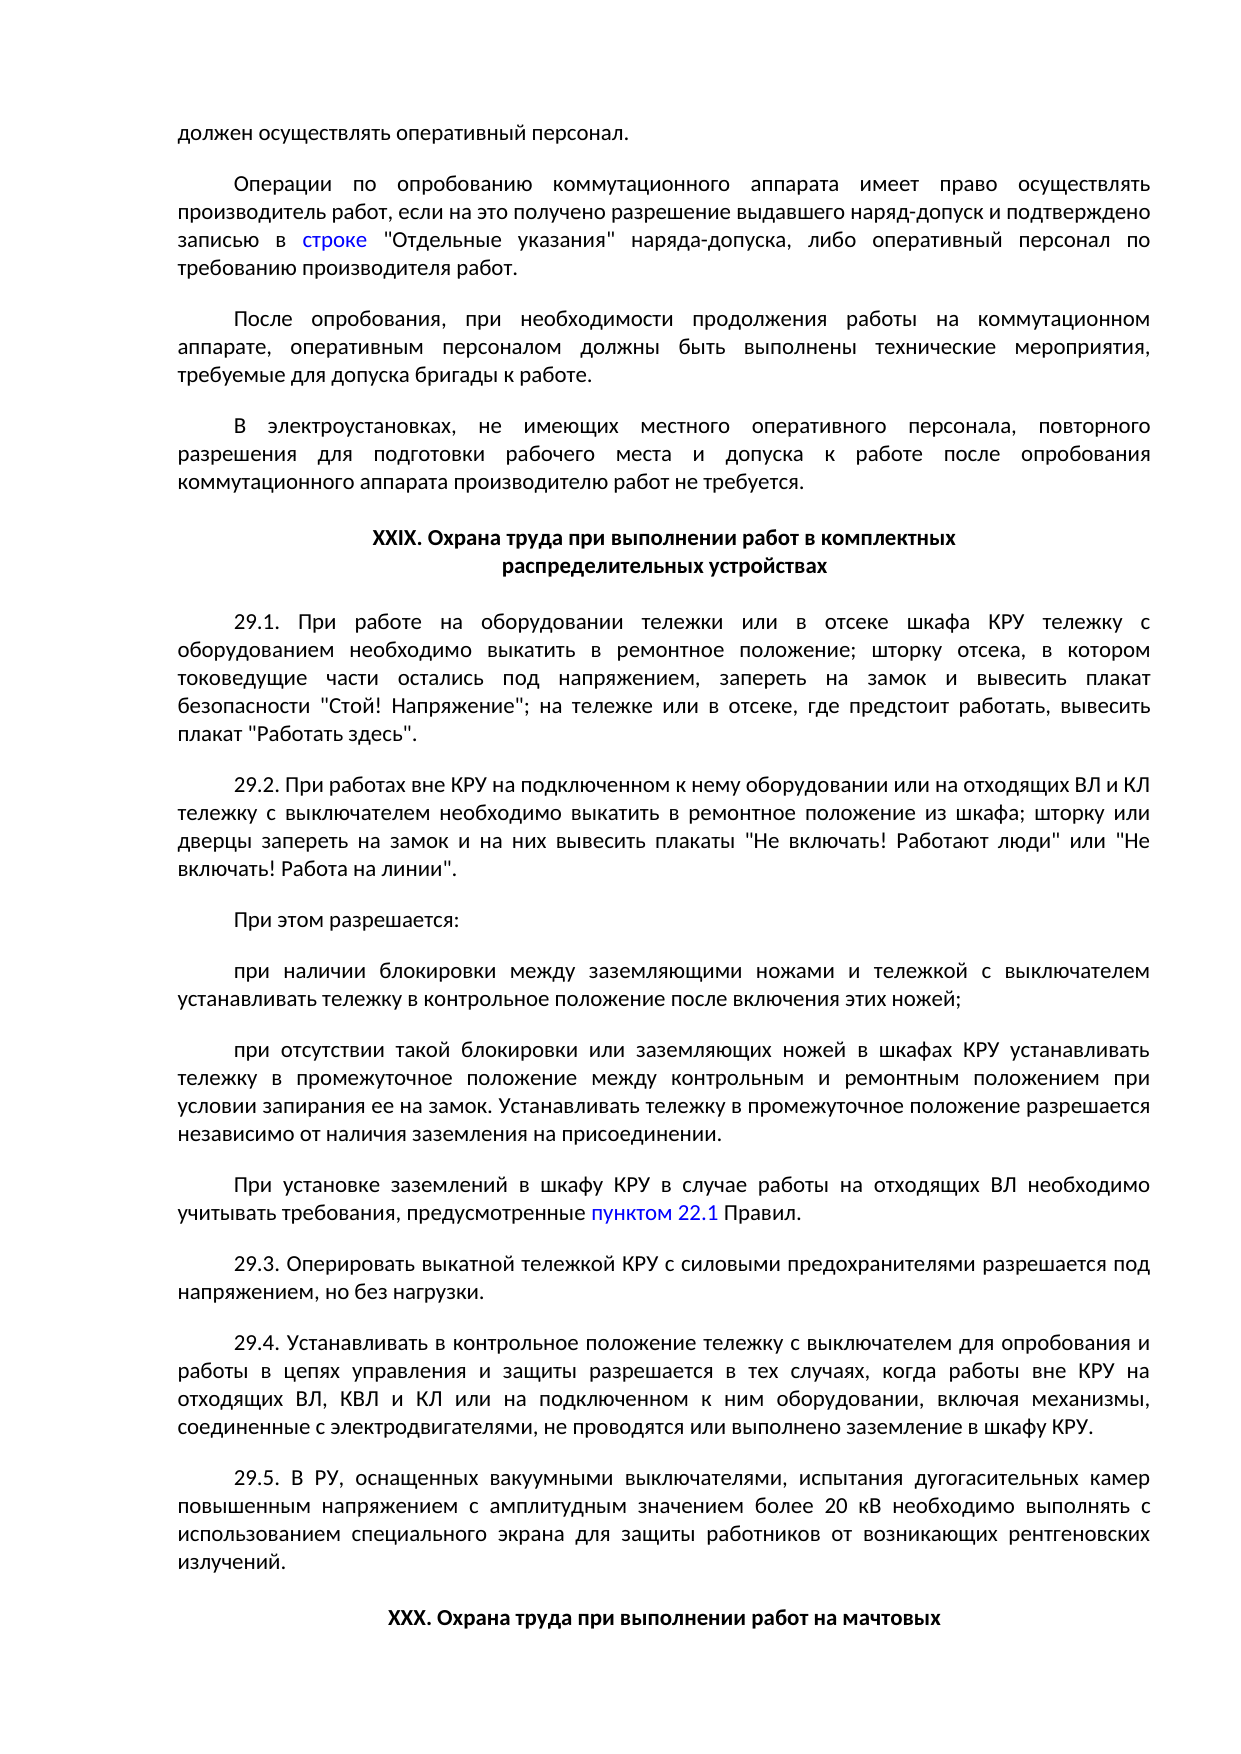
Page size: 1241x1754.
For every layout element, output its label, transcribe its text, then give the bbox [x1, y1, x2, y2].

text при отсутствии такой блокировки или заземляющих ножей в шкафах КРУ устанавливать тележку в промежуточное положение между контрольным и ремонтным положением при условии запирания ее на замок. Устанавливать тележку в промежуточное положение разрешается независимо от наличия заземления на присоединении. [177, 1035, 1152, 1147]
text 29.2. При работах вне КРУ на подключенном к нему оборудовании или на отходящих ВЛ и КЛ тележку с выключателем необходимо выкатить в ремонтное положение из шкафа; шторку или дверцы запереть на замок и на них вывесить плакаты "Не включать! Работают люди" или "Не включать! Работа на линии". [177, 770, 1152, 882]
text 29.5. В РУ, оснащенных вакуумными выключателями, испытания дугогасительных камер повышенным напряжением с амплитудным значением более 20 кВ необходимо выполнять с использованием специального экрана для защиты работников от возникающих рентгеновских излучений. [177, 1463, 1152, 1575]
text 29.3. Оперировать выкатной тележкой КРУ с силовыми предохранителями разрешается под напряжением, но без нагрузки. [177, 1249, 1152, 1305]
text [177, 118, 1152, 146]
text При этом разрешается: [177, 905, 1152, 933]
text При установке заземлений в шкафу КРУ в случае работы на отходящих ВЛ необходимо учитывать требования, предусмотренные пунктом 22.1 Правил. [177, 1170, 1152, 1226]
text 29.4. Устанавливать в контрольное положение тележку с выключателем для опробования и работы в цепях управления и защиты разрешается в тех случаях, когда работы вне КРУ на отходящих ВЛ, КВЛ и КЛ или на подключенном к ним оборудовании, включая механизмы, соединенные с электродвигателями, не проводятся или выполнено заземление в шкафу КРУ. [177, 1328, 1152, 1440]
text После опробования, при необходимости продолжения работы на коммутационном аппарате, оперативным персоналом должны быть выполнены технические мероприятия, требуемые для допуска бригады к работе. [177, 304, 1152, 388]
text 29.1. При работе на оборудовании тележки или в отсеке шкафа КРУ тележку с оборудованием необходимо выкатить в ремонтное положение; шторку отсека, в котором токоведущие части остались под напряжением, запереть на замок и вывесить плакат безопасности "Стой! Напряжение"; на тележке или в отсеке, где предстоит работать, вывесить плакат "Работать здесь". [177, 607, 1152, 747]
text В электроустановках, не имеющих местного оперативного персонала, повторного разрешения для подготовки рабочего места и допуска к работе после опробования коммутационного аппарата производителю работ не требуется. [177, 411, 1152, 495]
text Операции по опробованию коммутационного аппарата имеет право осуществлять производитель работ, если на это получено разрешение выдавшего наряд-допуск и подтверждено записью в строке "Отдельные указания" наряда-допуска, либо оперативный персонал по требованию производителя работ. [177, 169, 1152, 281]
text при наличии блокировки между заземляющими ножами и тележкой с выключателем устанавливать тележку в контрольное положение после включения этих ножей; [177, 956, 1152, 1012]
title распределительных устройствах [177, 551, 1152, 579]
title XXIX. Охрана труда при выполнении работ в комплектных [177, 523, 1152, 551]
title XXX. Охрана труда при выполнении работ на мачтовых [177, 1603, 1152, 1631]
